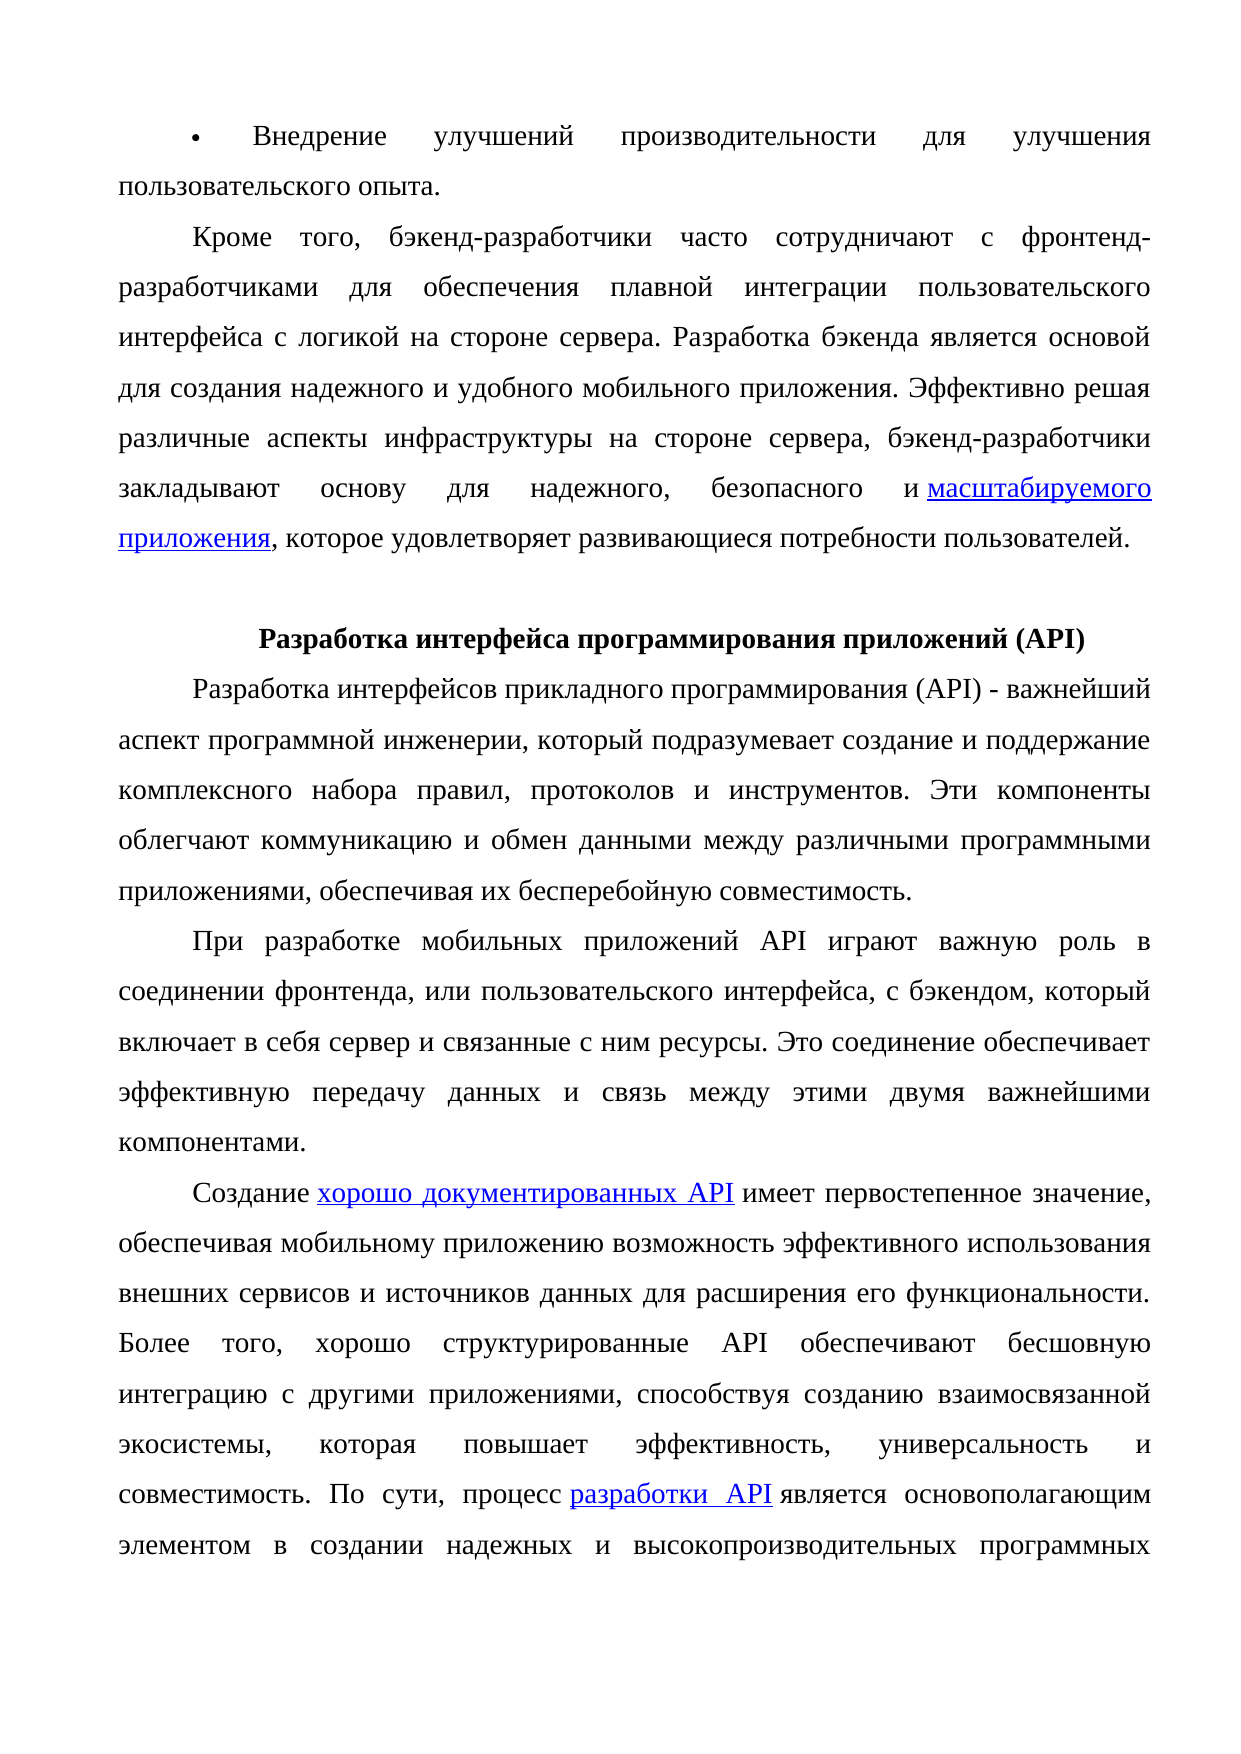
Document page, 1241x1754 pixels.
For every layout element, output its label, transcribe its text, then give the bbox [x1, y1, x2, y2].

text Кроме того, бэкенд-разработчики часто сотрудничают с фронтенд-разработчиками для обеспечения плавной интеграции пользовательского интерфейса с логикой на стороне сервера. Разработка бэкенда является основой для создания надежного и удобного мобильного приложения. Эффективно решая различные аспекты инфраструктуры на стороне сервера, бэкенд-разработчики закладывают основу для надежного, безопасного и масштабируемого приложения, которое удовлетворяет развивающиеся потребности пользователей. [118, 219, 1152, 554]
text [118, 1175, 1152, 1560]
list Внедрение улучшений производительности для улучшения пользовательского опыта. [118, 118, 1152, 202]
text Разработка интерфейса программирования приложений (API) [118, 621, 1152, 655]
text При разработке мобильных приложений API играют важную роль в соединении фронтенда, или пользовательского интерфейса, с бэкендом, который включает в себя сервер и связанные с ним ресурсы. Это соединение обеспечивает эффективную передачу данных и связь между этими двумя важнейшими компонентами. [118, 923, 1152, 1158]
text Разработка интерфейсов прикладного программирования (API) - важнейший аспект программной инженерии, который подразумевает создание и поддержание комплексного набора правил, протоколов и инструментов. Эти компоненты облегчают коммуникацию и обмен данными между различными программными приложениями, обеспечивая их бесперебойную совместимость. [118, 672, 1152, 906]
